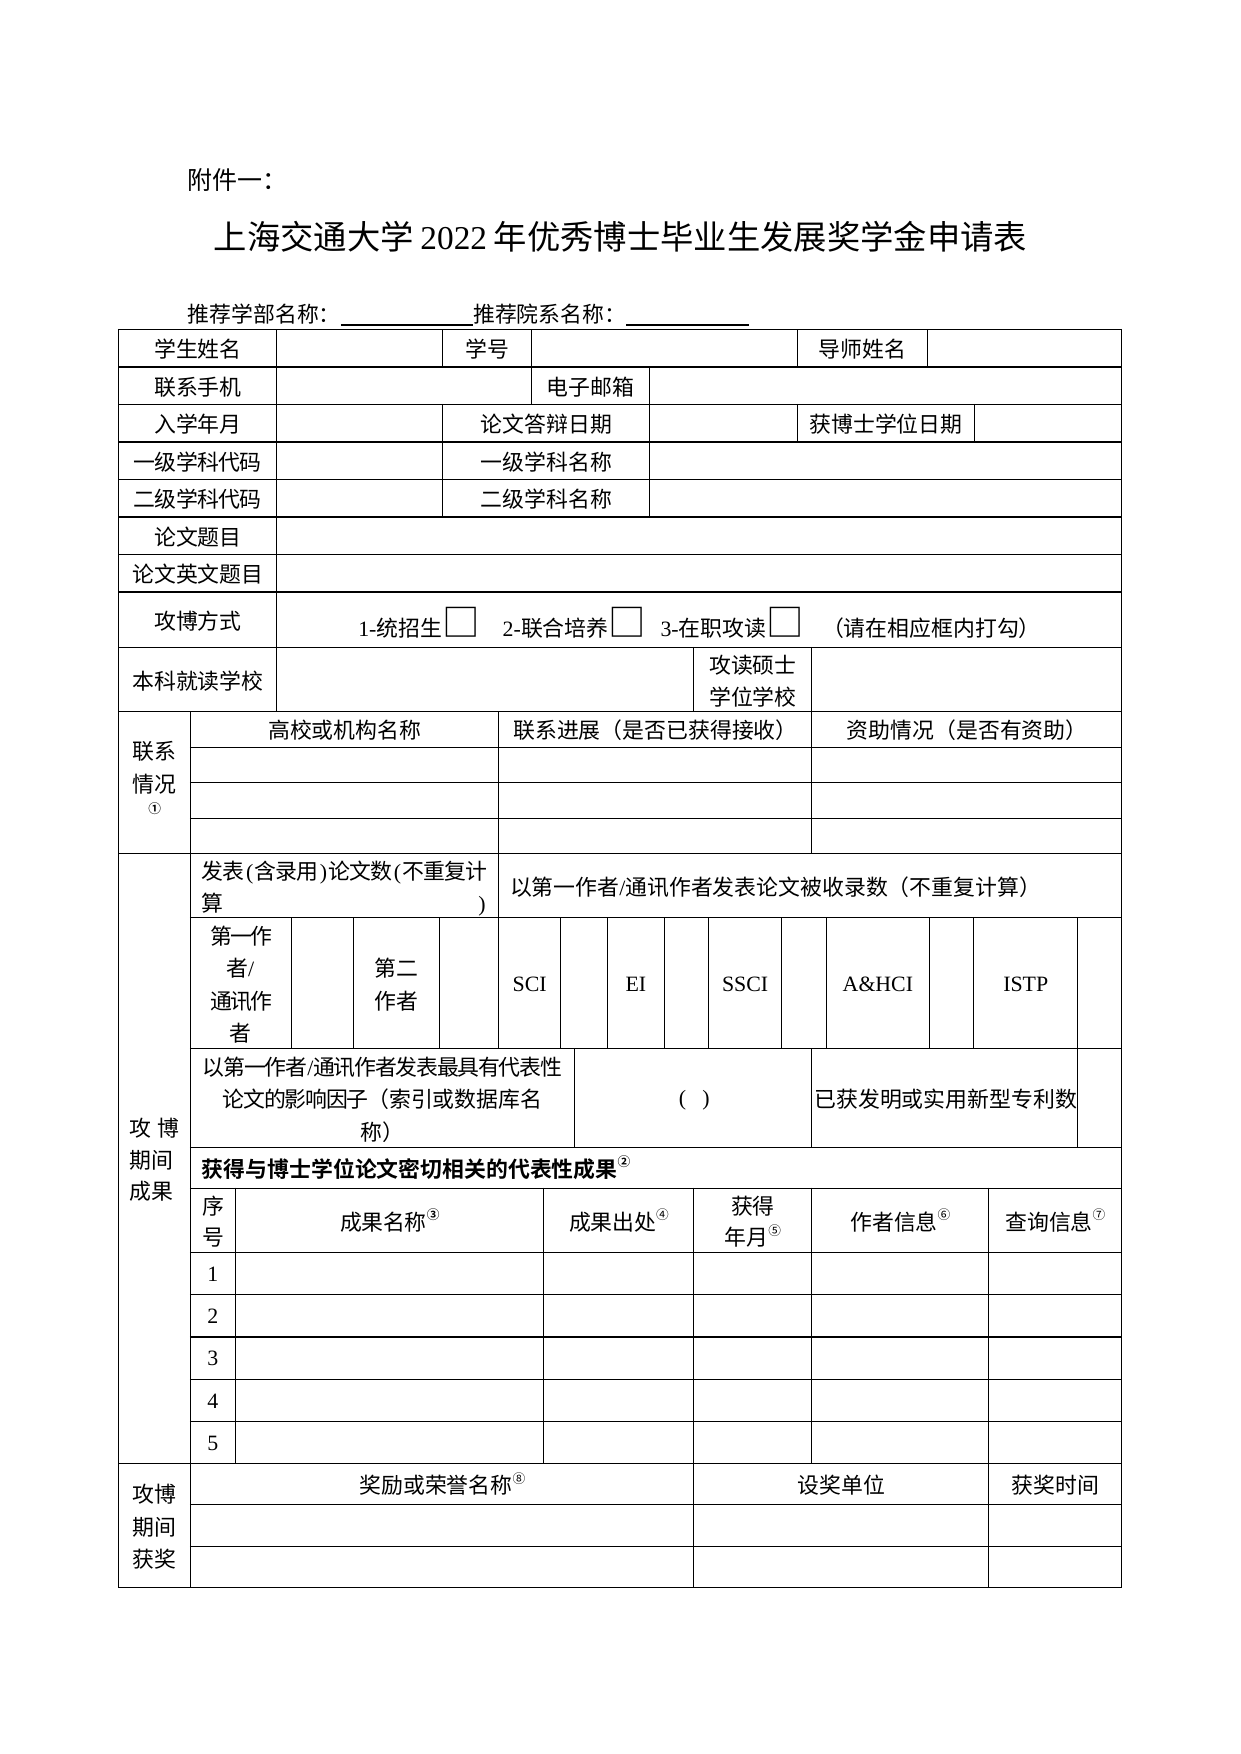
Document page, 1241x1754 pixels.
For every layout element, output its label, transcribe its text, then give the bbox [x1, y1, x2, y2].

table_cell [191, 1547, 693, 1587]
table_cell 二级学科代码 [119, 480, 276, 516]
table_cell [236, 1422, 543, 1463]
table_cell 查询信息⑦ [989, 1189, 1121, 1252]
table_cell [694, 1505, 988, 1546]
table_cell [694, 1547, 988, 1587]
table_cell [236, 1253, 543, 1294]
table_cell [277, 405, 442, 441]
table_cell 攻博期间 成果 [119, 854, 190, 1463]
table_cell [989, 1505, 1121, 1546]
table_cell [277, 518, 1121, 554]
table_cell [236, 1338, 543, 1379]
table_cell [292, 918, 353, 1048]
table_cell [191, 819, 498, 853]
table_cell 第二作者 [354, 918, 439, 1048]
table_cell [812, 648, 1121, 711]
table_cell [277, 555, 1121, 591]
table_cell 资助情况（是否有资助） [812, 712, 1121, 747]
table_cell 论文题目 [119, 518, 276, 554]
table_cell [561, 918, 607, 1048]
table_cell 以第一作者/通讯作者发表最具有代表性论文的影响因子（索引或数据库名称） [191, 1049, 574, 1147]
table_cell 第一作者/ 通讯作者 [191, 918, 291, 1048]
table_cell [989, 1547, 1121, 1587]
table_cell [191, 783, 498, 817]
table_cell 1-统招生□ 2-联合培养□ 3-在职攻读□ （请在相应框内打勾） [277, 593, 1121, 647]
table_cell 奖励或荣誉名称⑧ [191, 1464, 693, 1504]
table_cell 一级学科名称 [443, 443, 649, 479]
table_cell 获得 年月⑤ [694, 1189, 811, 1252]
table_cell 成果出处④ [544, 1189, 693, 1252]
table_cell 序号 [191, 1189, 235, 1252]
table_cell [650, 368, 1121, 404]
table_cell [544, 1295, 693, 1336]
table_cell [277, 648, 693, 711]
table_cell 发表(含录用)论文数(不重复计算) [191, 854, 498, 917]
table_cell [812, 819, 1121, 853]
table_cell 联系手机 [119, 368, 276, 404]
table_cell 2 [191, 1295, 235, 1336]
table_cell 一级学科代码 [119, 443, 276, 479]
table_cell [694, 1422, 811, 1463]
table_header [277, 330, 442, 366]
table_cell ISTP [974, 918, 1077, 1048]
table_cell 1 [191, 1253, 235, 1294]
table_cell EI [608, 918, 664, 1048]
table_cell 5 [191, 1422, 235, 1463]
table_cell [694, 1338, 811, 1379]
table_cell 电子邮箱 [532, 368, 649, 404]
table_cell [650, 405, 797, 441]
table_cell [277, 480, 442, 516]
table_cell [989, 1253, 1121, 1294]
table_cell 获奖时间 [989, 1464, 1121, 1504]
table_cell [930, 918, 973, 1048]
table_cell [989, 1422, 1121, 1463]
table_cell [782, 918, 826, 1048]
table_cell [812, 1338, 988, 1379]
table_cell 本科就读学校 [119, 648, 276, 711]
table_header 学生姓名 [119, 330, 276, 366]
table_cell 获博士学位日期 [798, 405, 974, 441]
table_cell 攻博方式 [119, 593, 276, 647]
table_cell [499, 819, 811, 853]
text 推荐学部名称： 推荐院系名称： [187, 297, 1053, 329]
table_cell [694, 1295, 811, 1336]
table_cell [812, 783, 1121, 817]
table_cell [694, 1380, 811, 1421]
table_cell 已获发明或实用新型专利数 [812, 1049, 1077, 1147]
table_cell [544, 1380, 693, 1421]
table_cell A&HCI [827, 918, 929, 1048]
table_cell SCI [499, 918, 560, 1048]
table_cell 攻读硕士学位学校 [694, 648, 811, 711]
table_cell [499, 748, 811, 782]
table_header [532, 330, 797, 366]
table_cell [499, 783, 811, 817]
table_cell [650, 480, 1121, 516]
table_cell [812, 748, 1121, 782]
table_cell [989, 1295, 1121, 1336]
table_cell [1078, 918, 1121, 1048]
table_header 学号 [443, 330, 531, 366]
table_cell [812, 1253, 988, 1294]
table_cell 3 [191, 1338, 235, 1379]
table_cell [544, 1338, 693, 1379]
table_header 导师姓名 [798, 330, 927, 366]
table_cell [544, 1253, 693, 1294]
table_cell [191, 1505, 693, 1546]
table_cell [989, 1380, 1121, 1421]
table_cell [650, 443, 1121, 479]
table_cell 成果名称③ [236, 1189, 543, 1252]
table_cell 论文英文题目 [119, 555, 276, 591]
table_cell 4 [191, 1380, 235, 1421]
table_cell [665, 918, 708, 1048]
table_cell [277, 368, 531, 404]
text 附件一： [187, 146, 1053, 211]
table_header [928, 330, 1121, 366]
table_cell 入学年月 [119, 405, 276, 441]
table_cell [812, 1295, 988, 1336]
table_cell [812, 1422, 988, 1463]
table_cell 作者信息⑥ [812, 1189, 988, 1252]
table_cell 设奖单位 [694, 1464, 988, 1504]
table_cell [544, 1422, 693, 1463]
table_cell [236, 1380, 543, 1421]
table_cell [191, 748, 498, 782]
table_cell 获得与博士学位论文密切相关的代表性成果② [191, 1148, 1121, 1188]
table_cell 以第一作者/通讯作者发表论文被收录数（不重复计算） [499, 854, 1121, 917]
table_cell [1078, 1049, 1121, 1147]
table_cell 高校或机构名称 [191, 712, 498, 747]
table_cell SSCI [709, 918, 781, 1048]
table_cell [812, 1380, 988, 1421]
table_cell [694, 1253, 811, 1294]
table_cell [440, 918, 498, 1048]
table_cell [236, 1295, 543, 1336]
table_cell [975, 405, 1121, 441]
table_cell 攻博期间获奖 [119, 1464, 190, 1587]
table_cell 联系情况① [119, 712, 190, 853]
table_cell [989, 1338, 1121, 1379]
text 上海交通大学2022年优秀博士毕业生发展奖学金申请表 [187, 211, 1053, 259]
table_cell 二级学科名称 [443, 480, 649, 516]
table_cell [277, 443, 442, 479]
table_cell 联系进展（是否已获得接收） [499, 712, 811, 747]
table_cell 论文答辩日期 [443, 405, 649, 441]
table_cell ( ) [575, 1049, 811, 1147]
